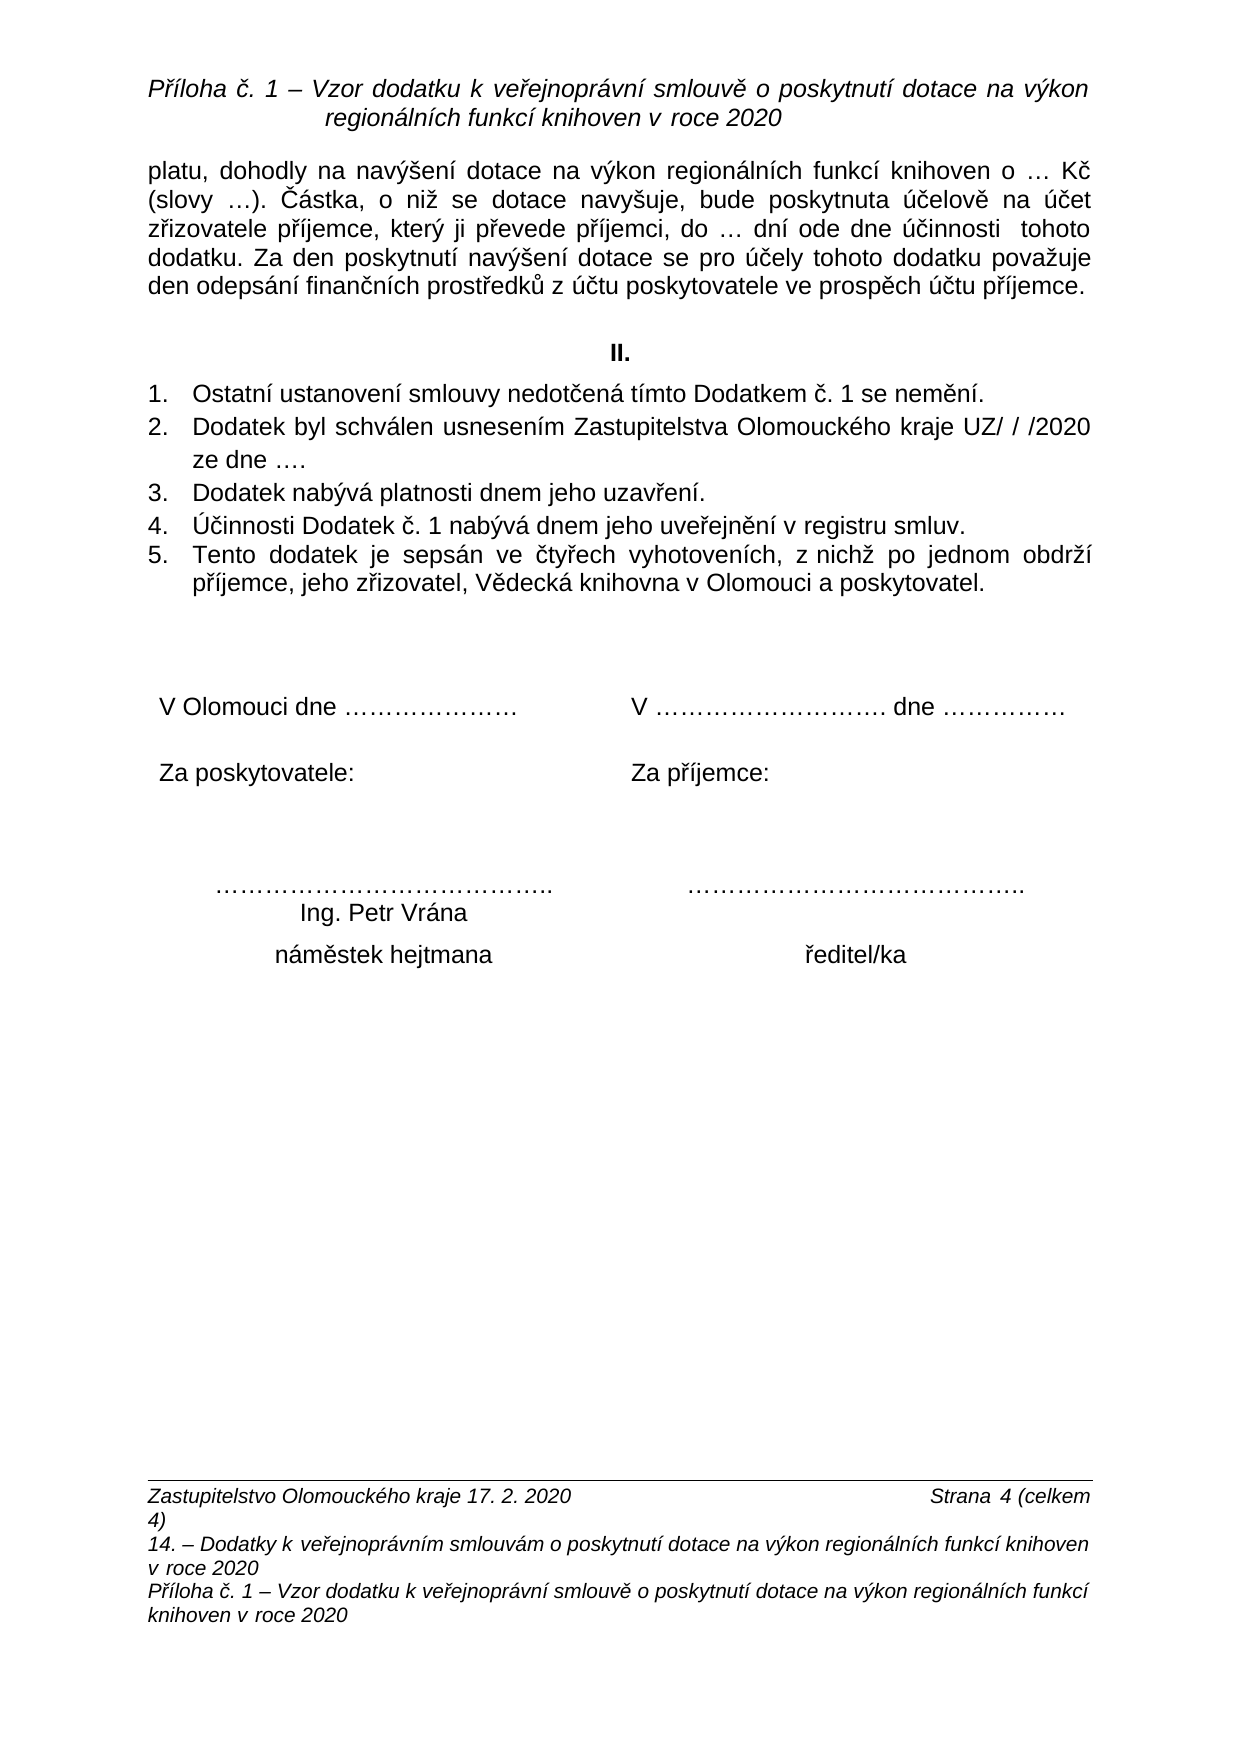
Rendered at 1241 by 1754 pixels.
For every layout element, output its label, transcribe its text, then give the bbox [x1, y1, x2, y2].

text II. [148, 337, 1093, 366]
list Dodatek nabývá platnosti dnem jeho uzavření. [148, 478, 1093, 507]
list Tento dodatek je sepsán ve čtyřech vyhotoveních, z nichž po jednom obdrží příjemce, jeho zřizovatel, Vědecká knihovna v Olomouci a poskytovatel. [148, 539, 1093, 597]
list Účinnosti Dodatek č. 1 nabývá dnem jeho uveřejnění v registru smluv. [148, 511, 1093, 539]
table_header V ………………………. dne …………… [620, 680, 1092, 746]
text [148, 156, 1093, 300]
table_cell ………………………………….. ředitel/ka [620, 812, 1092, 993]
table_cell Za poskytovatele: [148, 746, 619, 812]
table_cell ………………………………….. Ing. Petr Vrána náměstek hejtmana [148, 812, 619, 993]
list Dodatek byl schválen usnesením Zastupitelstva Olomouckého kraje UZ/ / /2020 ze dne …. [148, 412, 1093, 473]
table_header V Olomouci dne ………………… [148, 680, 619, 746]
table_cell Za příjemce: [620, 746, 1092, 812]
list Ostatní ustanovení smlouvy nedotčená tímto Dodatkem č. 1 se nemění. [148, 379, 1093, 407]
